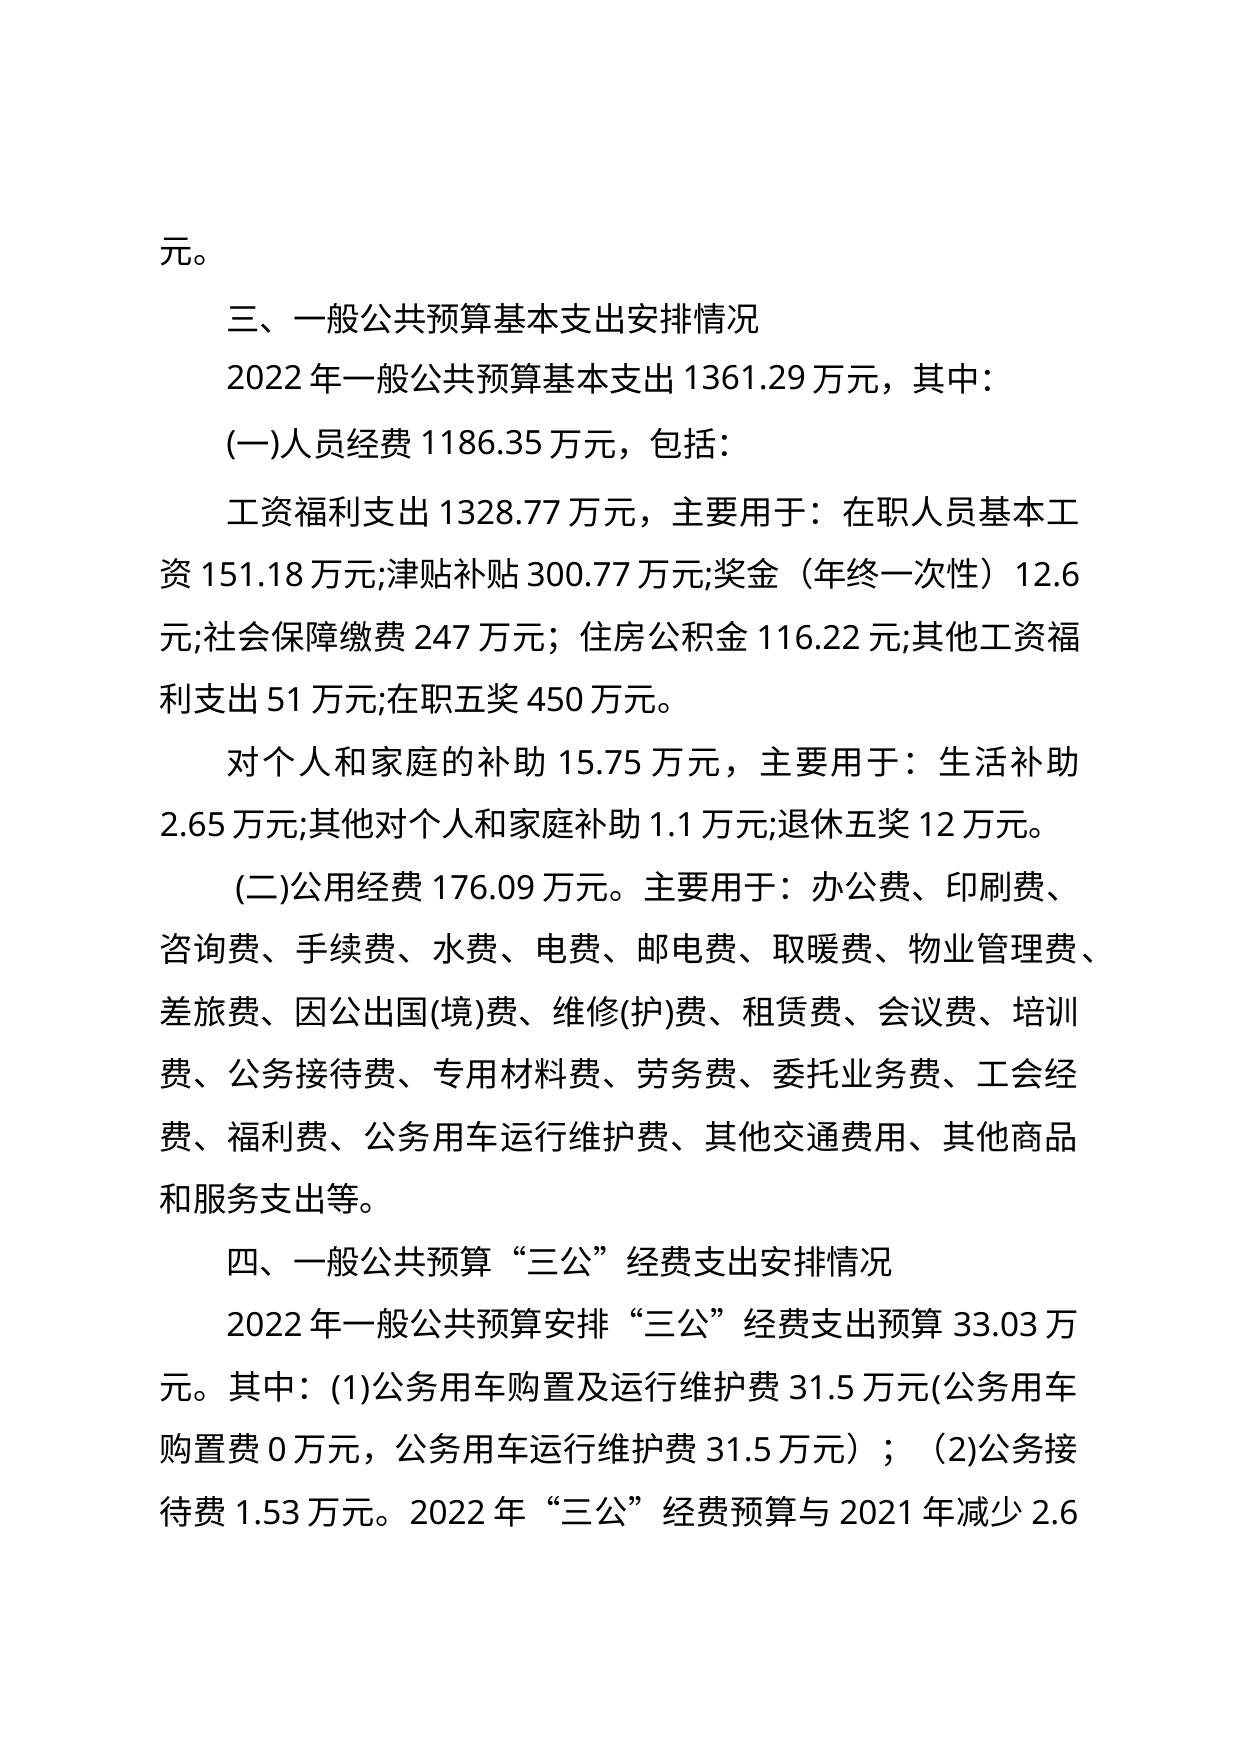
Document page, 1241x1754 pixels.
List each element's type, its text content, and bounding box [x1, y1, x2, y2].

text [159, 217, 1081, 282]
text 三、一般公共预算基本支出安排情况 [159, 282, 1078, 344]
text 2022年一般公共预算基本支出1361.29万元，其中： [159, 344, 1081, 409]
text 四、一般公共预算“三公”经费支出安排情况 [159, 1224, 1078, 1287]
text (二)公用经费176.09万元。主要用于：办公费、印刷费、咨询费、手续费、水费、电费、邮电费、取暖费、物业管理费、差旅费、因公出国(境)费、维修(护)费、租赁费、会议费、培训费、公务接待费、专用材料费、劳务费、委托业务费、工会经费、福利费、公务用车运行维护费、其他交通费用、其他商品和服务支出等。 [159, 849, 1081, 1224]
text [159, 1287, 1078, 1537]
text 工资福利支出1328.77万元，主要用于：在职人员基本工资151.18万元;津贴补贴300.77万元;奖金（年终一次性）12.6元;社会保障缴费247万元；住房公积金116.22元;其他工资福利支出51万元;在职五奖450万元。 [159, 474, 1081, 724]
text 对个人和家庭的补助15.75万元，主要用于：生活补助2.65万元;其他对个人和家庭补助1.1万元;退休五奖12万元。 [159, 724, 1081, 849]
text (一)人员经费1186.35万元，包括： [159, 409, 1081, 474]
